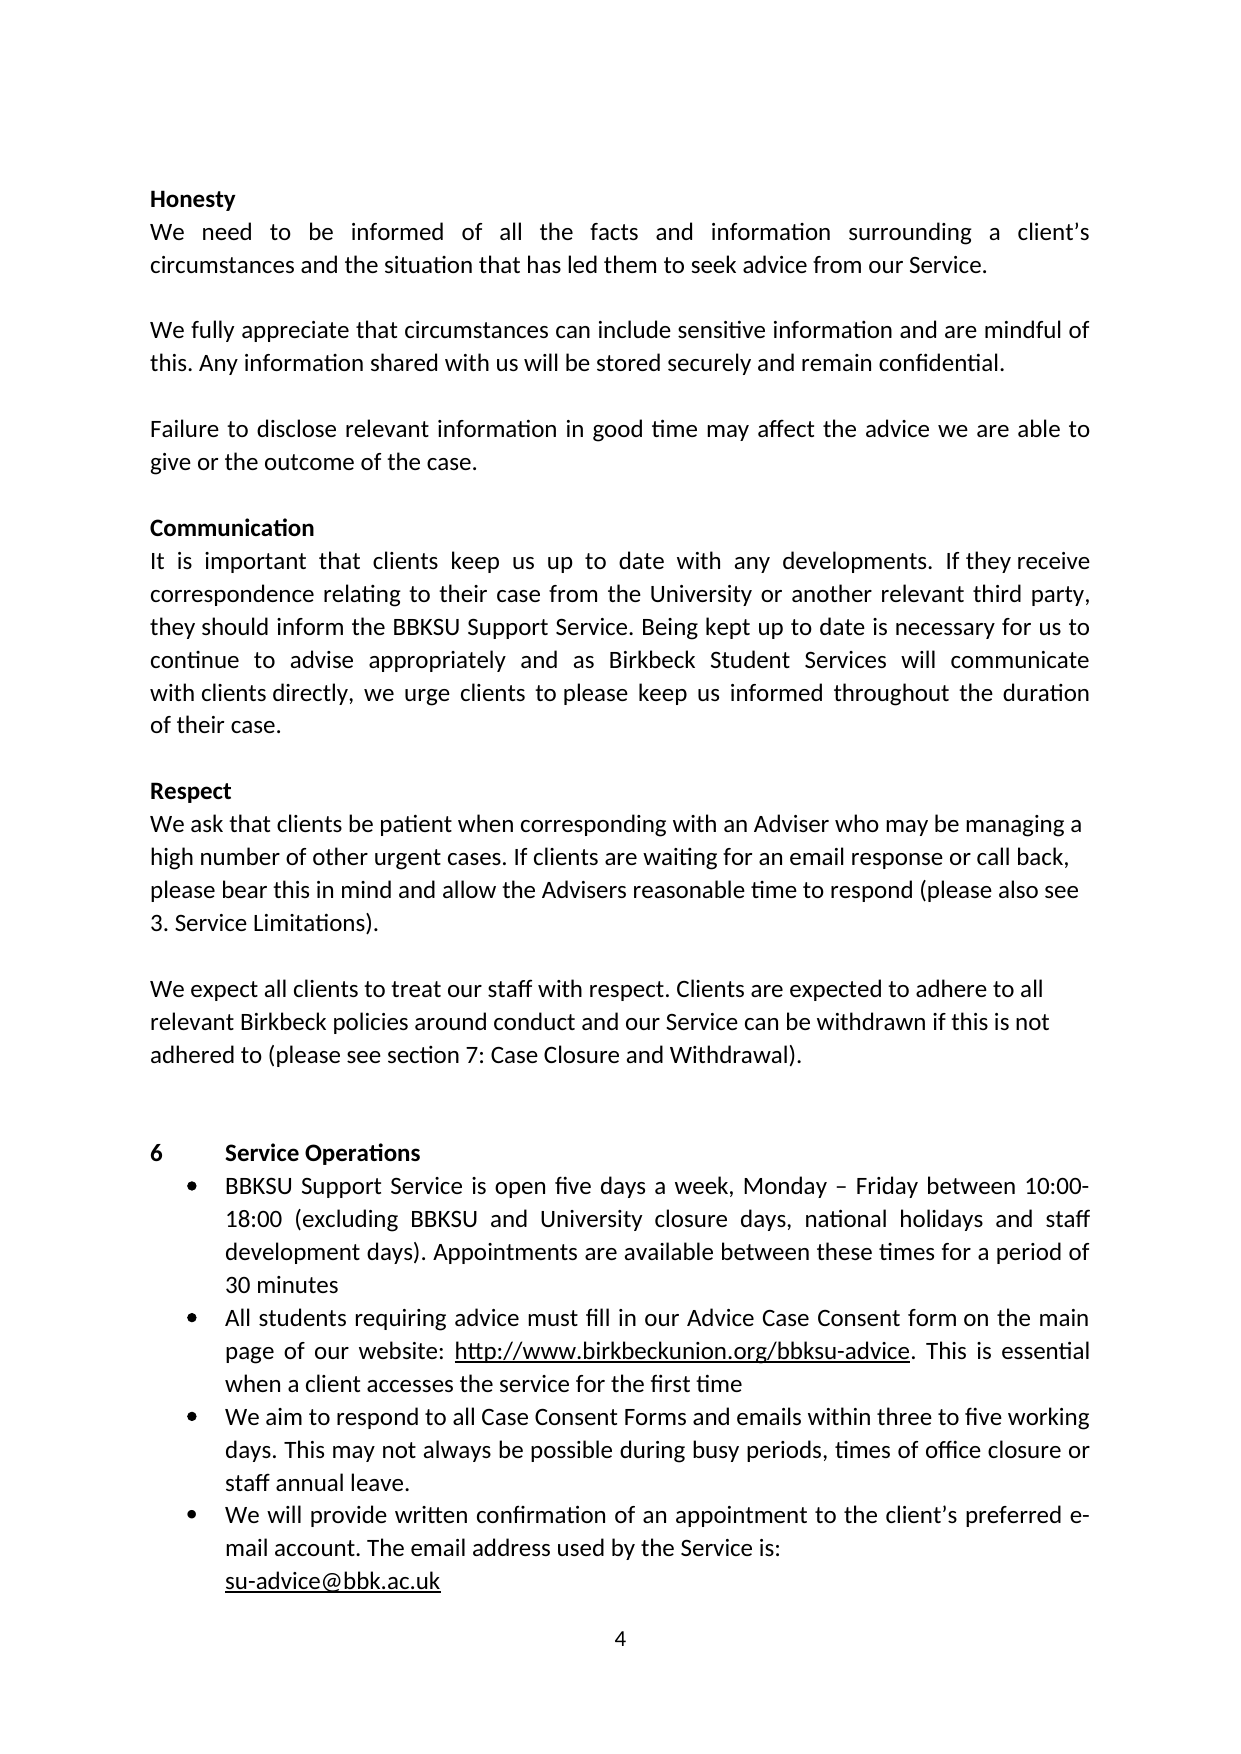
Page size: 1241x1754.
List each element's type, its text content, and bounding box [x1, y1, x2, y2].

list su-advice@bbk.ac.uk [225, 1565, 1090, 1596]
text We expect all clients to treat our staff with respect. Clients are expected to adhere to all relevant Birkbeck policies around conduct and our Service can be withdrawn if this is not adhered to (please see section 7: Case Closure and Withdrawal). [150, 973, 1090, 1069]
list We will provide written confirmation of an appointment to the client’s preferred e-mail account. The email address used by the Service is: [187, 1499, 1090, 1563]
list BBKSU Support Service is open five days a week, Monday – Friday between 10:00-18:00 (excluding BBKSU and University closure days, national holidays and staff development days). Appointments are available between these times for a period of 30 minutes [187, 1170, 1090, 1300]
text We fully appreciate that circumstances can include sensitive information and are mindful of this. Any information shared with us will be stored securely and remain confidential. [150, 314, 1090, 378]
list All students requiring advice must fill in our Advice Case Consent form on the main page of our website: http://www.birkbeckunion.org/bbksu-advice. This is essential when a client accesses the service for the first time [187, 1302, 1090, 1398]
list We aim to respond to all Case Consent Forms and emails within three to five working days. This may not always be possible during busy periods, times of office closure or staff annual leave. [187, 1401, 1090, 1497]
text Failure to disclose relevant information in good time may affect the advice we are able to give or the outcome of the case. [150, 380, 1090, 477]
text Communication It is important that clients keep us up to date with any developments. If they receive correspondence relating to their case from the University or another relevant third party, they should inform the BBKSU Support Service. Being kept up to date is necessary for us to continue to advise appropriately and as Birkbeck Student Services will communicate with clients directly, we urge clients to please keep us informed throughout the duration of their case. [150, 512, 1090, 740]
text Honesty We need to be informed of all the facts and information surrounding a client’s circumstances and the situation that has led them to seek advice from our Service. [150, 183, 1090, 279]
text 6 Service Operations [150, 1137, 1090, 1168]
text Respect [150, 775, 1090, 806]
text We ask that clients be patient when corresponding with an Adviser who may be managing a high number of other urgent cases. If clients are waiting for an email response or call back, please bear this in mind and allow the Advisers reasonable time to respond (please also see 3. Service Limitations). [150, 808, 1090, 938]
